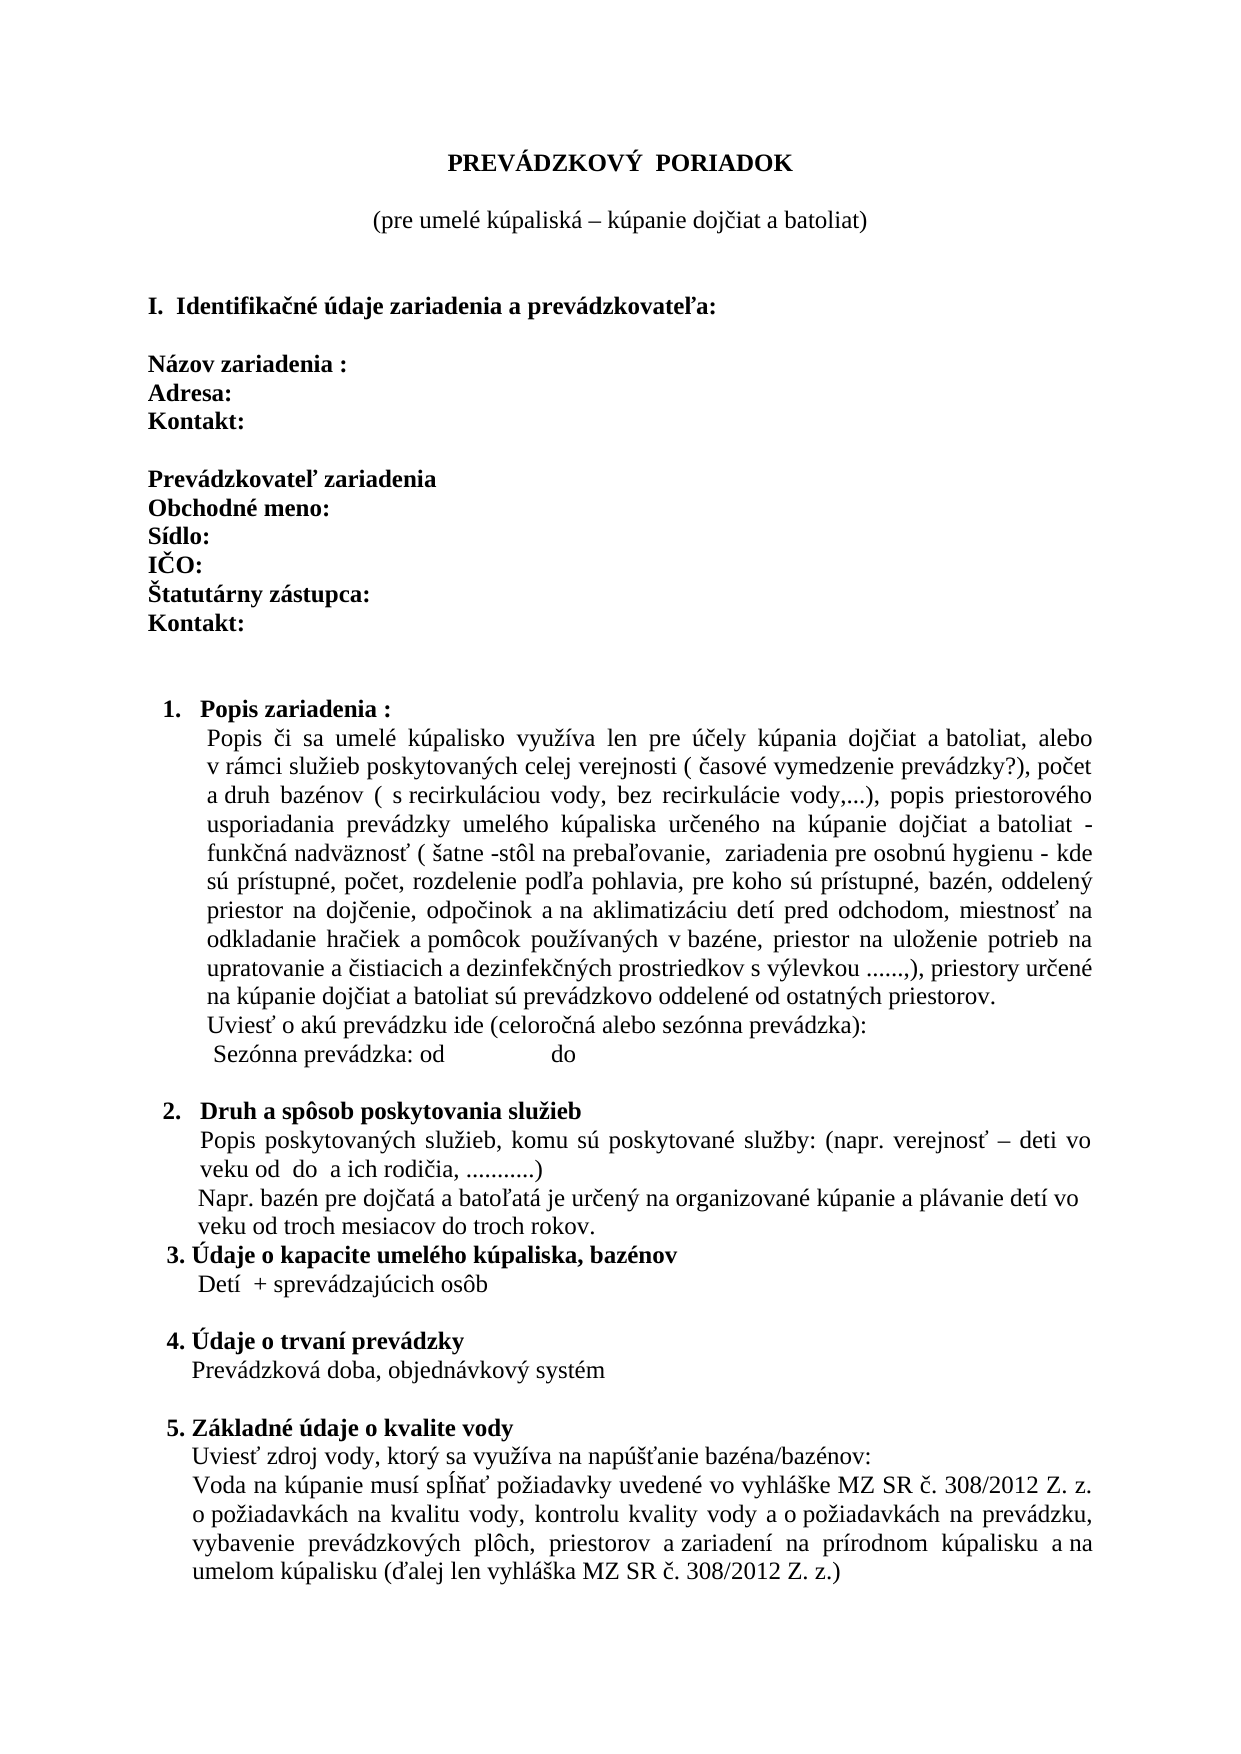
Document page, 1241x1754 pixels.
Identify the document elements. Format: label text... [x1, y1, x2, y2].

text Detí + sprevádzajúcich osôb [148, 1269, 1093, 1298]
text Sezónna prevádzka: od do [207, 1039, 1093, 1068]
text Napr. bazén pre dojčatá a batoľatá je určený na organizované kúpanie a plávanie detí vo [148, 1183, 1093, 1211]
text Obchodné meno: [148, 493, 1093, 521]
text Prevádzkovateľ zariadenia [148, 464, 1093, 493]
text IČO: [148, 550, 1093, 579]
text Popis či sa umelé kúpalisko využíva len pre účely kúpania dojčiat a batoliat, alebo v rámci služieb poskytovaných celej verejnosti ( časové vymedzenie prevádzky?), počet a druh bazénov ( s recirkuláciou vody, bez recirkulácie vody,...), popis priestorového usporiadania prevádzky umelého kúpaliska určeného na kúpanie dojčiat a batoliat - funkčná nadväznosť ( šatne -stôl na prebaľovanie, zariadenia pre osobnú hygienu - kde sú prístupné, počet, rozdelenie podľa pohlavia, pre koho sú prístupné, bazén, oddelený priestor na dojčenie, odpočinok a na aklimatizáciu detí pred odchodom, miestnosť na odkladanie hračiek a pomôcok používaných v bazéne, priestor na uloženie potrieb na upratovanie a čistiacich a dezinfekčných prostriedkov s výlevkou ......,), priestory určené na kúpanie dojčiat a batoliat sú prevádzkovo oddelené od ostatných priestorov. [207, 723, 1093, 1010]
text Názov zariadenia : [148, 349, 1093, 378]
text Uviesť o akú prevádzku ide (celoročná alebo sezónna prevádzka): [207, 1010, 1093, 1039]
text I. Identifikačné údaje zariadenia a prevádzkovateľa: [148, 291, 1093, 320]
text veku od troch mesiacov do troch rokov. [148, 1211, 1093, 1240]
text Popis poskytovaných služieb, komu sú poskytované služby: (napr. verejnosť – deti vo veku od do a ich rodičia, ...........) [200, 1125, 1093, 1183]
text Voda na kúpanie musí spĺňať požiadavky uvedené vo vyhláške MZ SR č. 308/2012 Z. z. o požiadavkách na kvalitu vody, kontrolu kvality vody a o požiadavkách na prevádzku, vybavenie prevádzkových plôch, priestorov a zariadení na prírodnom kúpalisku a na umelom kúpalisku (ďalej len vyhláška MZ SR č. 308/2012 Z. z.) [192, 1470, 1093, 1585]
text 3. Údaje o kapacite umelého kúpaliska, bazénov [148, 1240, 1093, 1269]
text Kontakt: [148, 608, 1093, 636]
text Kontakt: [148, 406, 1093, 435]
text Sídlo: [148, 521, 1093, 550]
text 5. Základné údaje o kvalite vody [148, 1413, 1093, 1441]
text Uviesť zdroj vody, ktorý sa využíva na napúšťanie bazéna/bazénov: [148, 1441, 1093, 1470]
list Popis zariadenia : [162, 694, 1093, 723]
text Adresa: [148, 378, 1093, 406]
text Prevádzková doba, objednávkový systém [148, 1355, 1093, 1384]
text (pre umelé kúpaliská – kúpanie dojčiat a batoliat) [148, 205, 1093, 234]
text Štatutárny zástupca: [148, 579, 1093, 608]
text 4. Údaje o trvaní prevádzky [148, 1326, 1093, 1355]
text PREVÁDZKOVÝ PORIADOK [148, 148, 1093, 176]
list Druh a spôsob poskytovania služieb [162, 1096, 1093, 1125]
